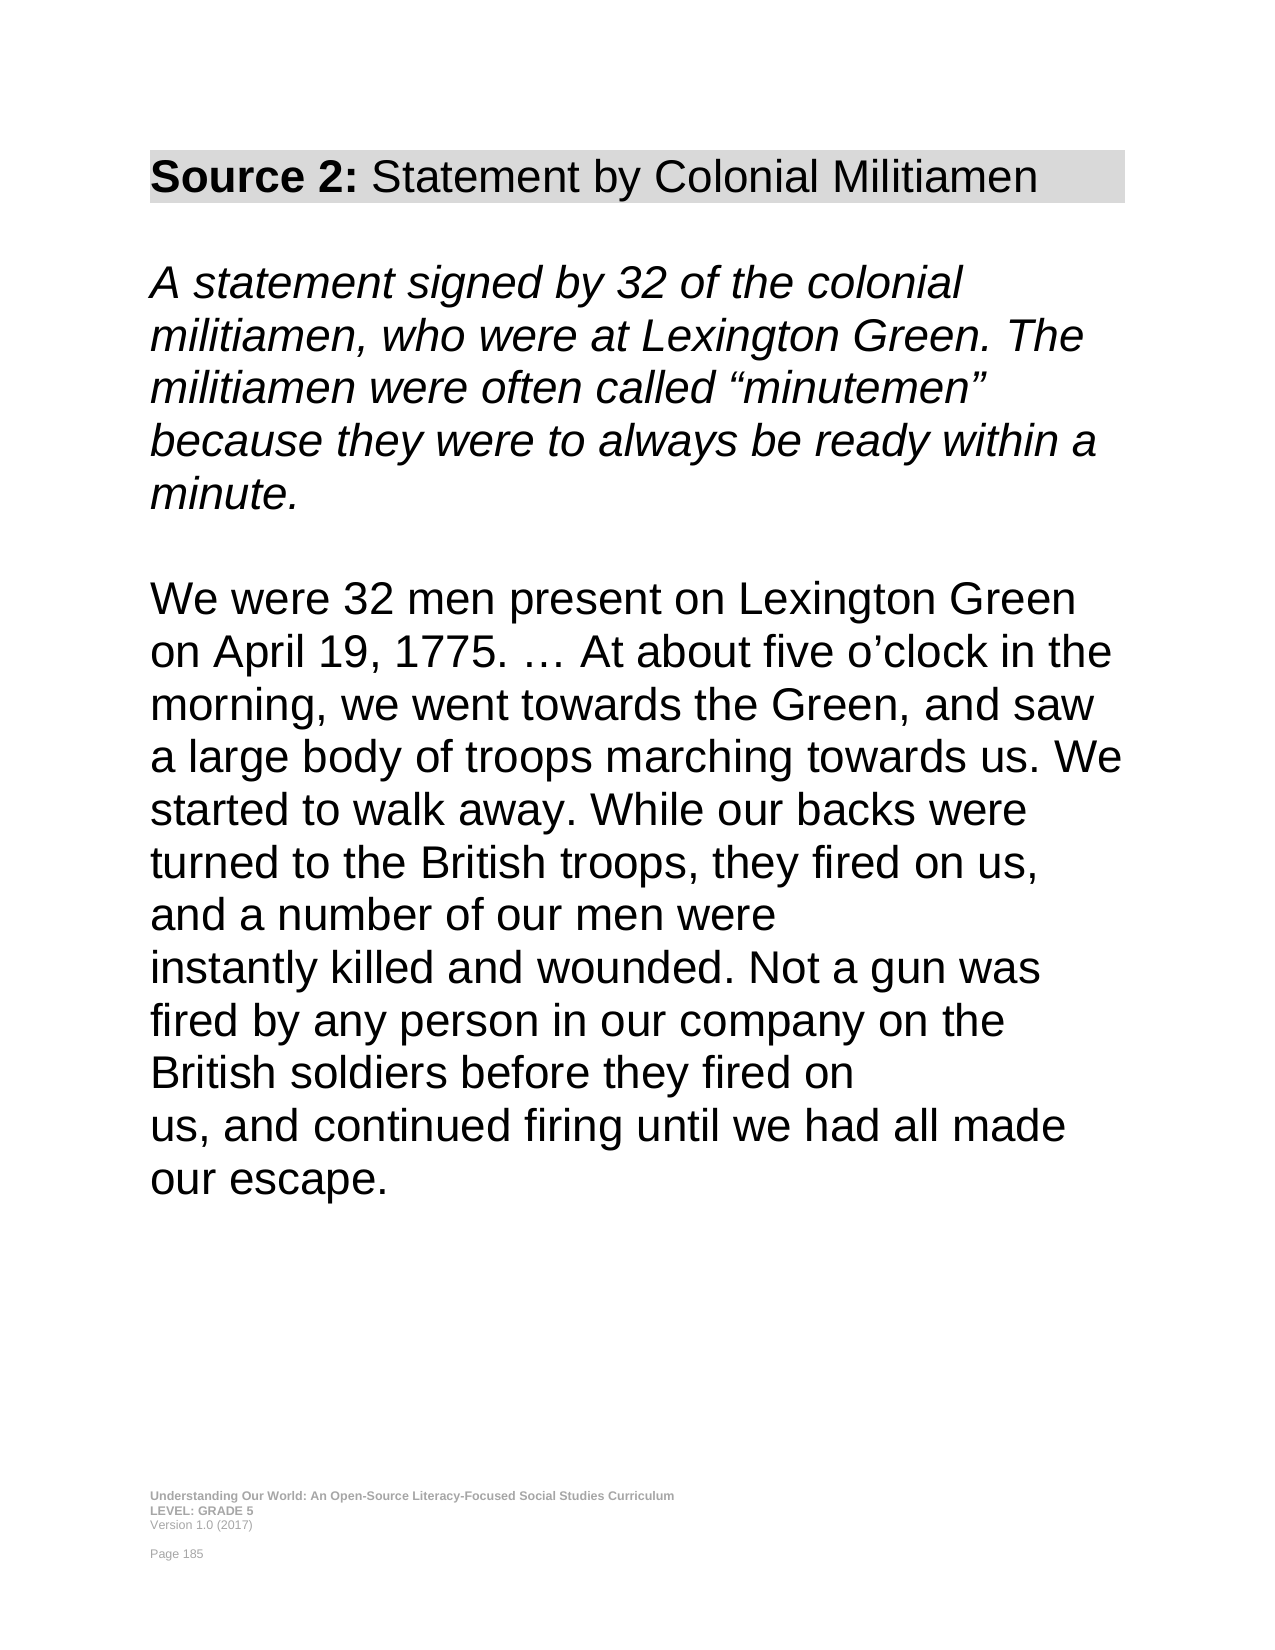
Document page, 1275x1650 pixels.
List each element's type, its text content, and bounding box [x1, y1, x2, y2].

text us, and continued firing until we had all made our escape. [150, 1099, 1125, 1204]
text A statement signed by 32 of the colonial militiamen, who were at Lexington Green. The militiamen were often called “minutemen” because they were to always be ready within a minute. [150, 255, 1125, 519]
text instantly killed and wounded. Not a gun was fired by any person in our company on the British soldiers before they fired on [150, 941, 1125, 1099]
text Source 2: Statement by Colonial Militiamen [150, 150, 1125, 203]
text We were 32 men present on Lexington Green on April 19, 1775. … At about five o’clock in the morning, we went towards the Green, and saw a large body of troops marching towards us. We started to walk away. While our backs were turned to the British troops, they fired on us, and a number of our men were [150, 572, 1125, 941]
